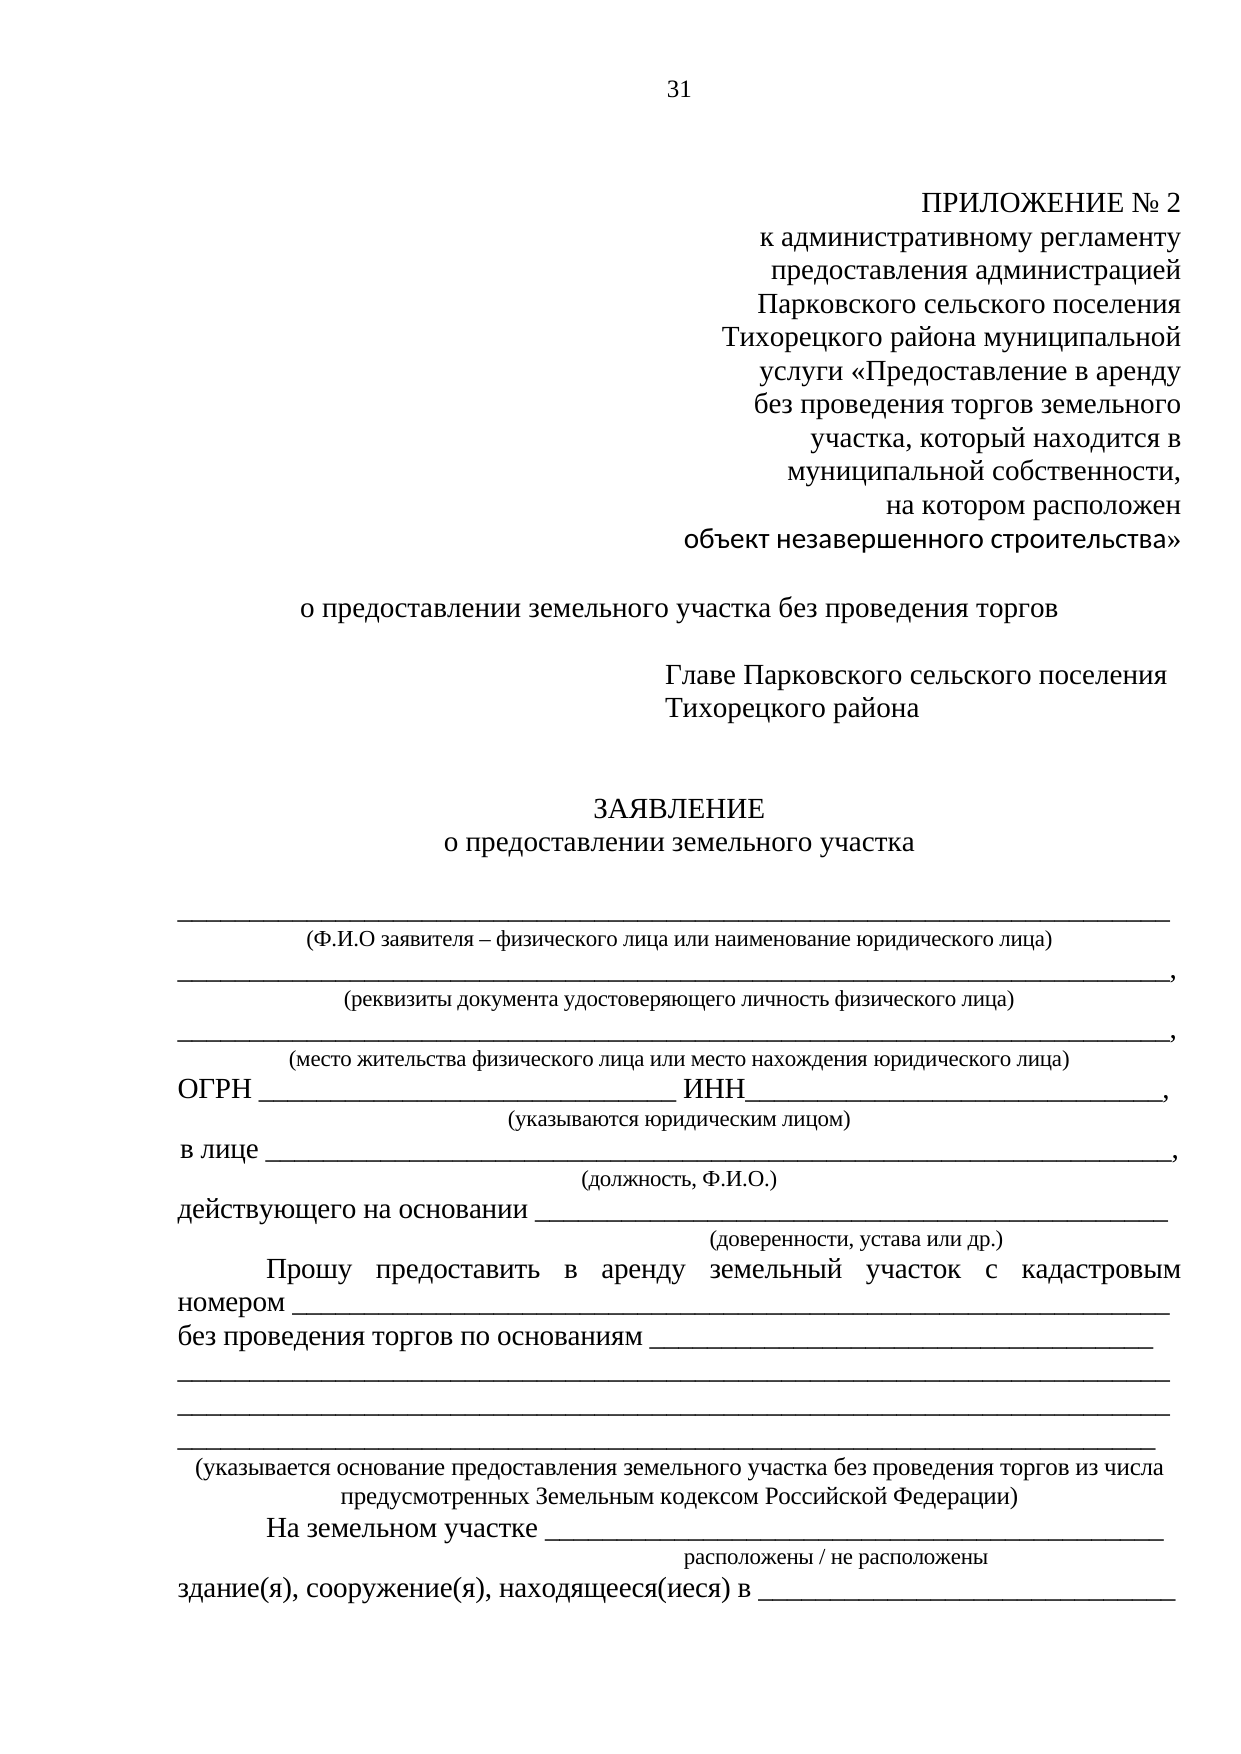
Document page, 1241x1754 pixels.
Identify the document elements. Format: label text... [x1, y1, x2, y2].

text ПРИЛОЖЕНИЕ № 2 [177, 185, 1181, 219]
text к административному регламенту [177, 219, 1181, 252]
text Парковского сельского поселения [177, 286, 1181, 319]
text (указывается основание предоставления земельного участка без проведения торгов из числа предусмотренных Земельным кодексом Российской Федерации) [177, 1452, 1181, 1510]
text без проведения торгов по основаниям ___________________________________ [177, 1318, 1181, 1352]
text Тихорецкого района муниципальной [177, 319, 1181, 353]
text здание(я), сооружение(я), находящееся(иеся) в _____________________________ [177, 1570, 1181, 1603]
text расположены / не расположены [177, 1543, 1181, 1570]
text Прошу предоставить в аренду земельный участок с кадастровым номером _____________________________________________________________ [177, 1251, 1181, 1318]
text (доверенности, устава или др.) [177, 1225, 1181, 1251]
text на котором расположен [177, 487, 1181, 521]
text _____________________________________________________________________, [177, 952, 1181, 985]
text о предоставлении земельного участка без проведения торгов [177, 590, 1181, 623]
text без проведения торгов земельного [177, 386, 1181, 420]
text _____________________________________________________________________, [177, 1011, 1181, 1045]
text Главе Парковского сельского поселения [665, 657, 1181, 690]
text услуги «Предоставление в аренду [177, 353, 1181, 386]
text Тихорецкого района [665, 690, 1181, 724]
text (место жительства физического лица или место нахождения юридического лица) [177, 1045, 1181, 1071]
text (должность, Ф.И.О.) [177, 1165, 1181, 1191]
text (указываются юридическим лицом) [177, 1105, 1181, 1131]
text в лице _______________________________________________________________, [177, 1131, 1181, 1165]
text участка, который находится в [177, 420, 1181, 453]
text объект незавершенного строительства» [177, 521, 1181, 556]
text муниципальной собственности, [177, 453, 1181, 487]
text _____________________________________________________________________ [177, 892, 1181, 925]
text предоставления администрацией [177, 252, 1181, 286]
text (Ф.И.О заявителя – физического лица или наименование юридического лица) [177, 925, 1181, 952]
text ЗАЯВЛЕНИЕ [177, 791, 1181, 824]
text На земельном участке ___________________________________________ [177, 1510, 1181, 1543]
text о предоставлении земельного участка [177, 824, 1181, 858]
text (реквизиты документа удостоверяющего личность физического лица) [177, 985, 1181, 1011]
text ОГРН _____________________________ ИНН_____________________________, [177, 1071, 1181, 1105]
text действующего на основании ____________________________________________ [177, 1191, 1181, 1225]
text ______________________________________________________________________________________________________________________________________________________________________________________________________________ [177, 1352, 1181, 1452]
